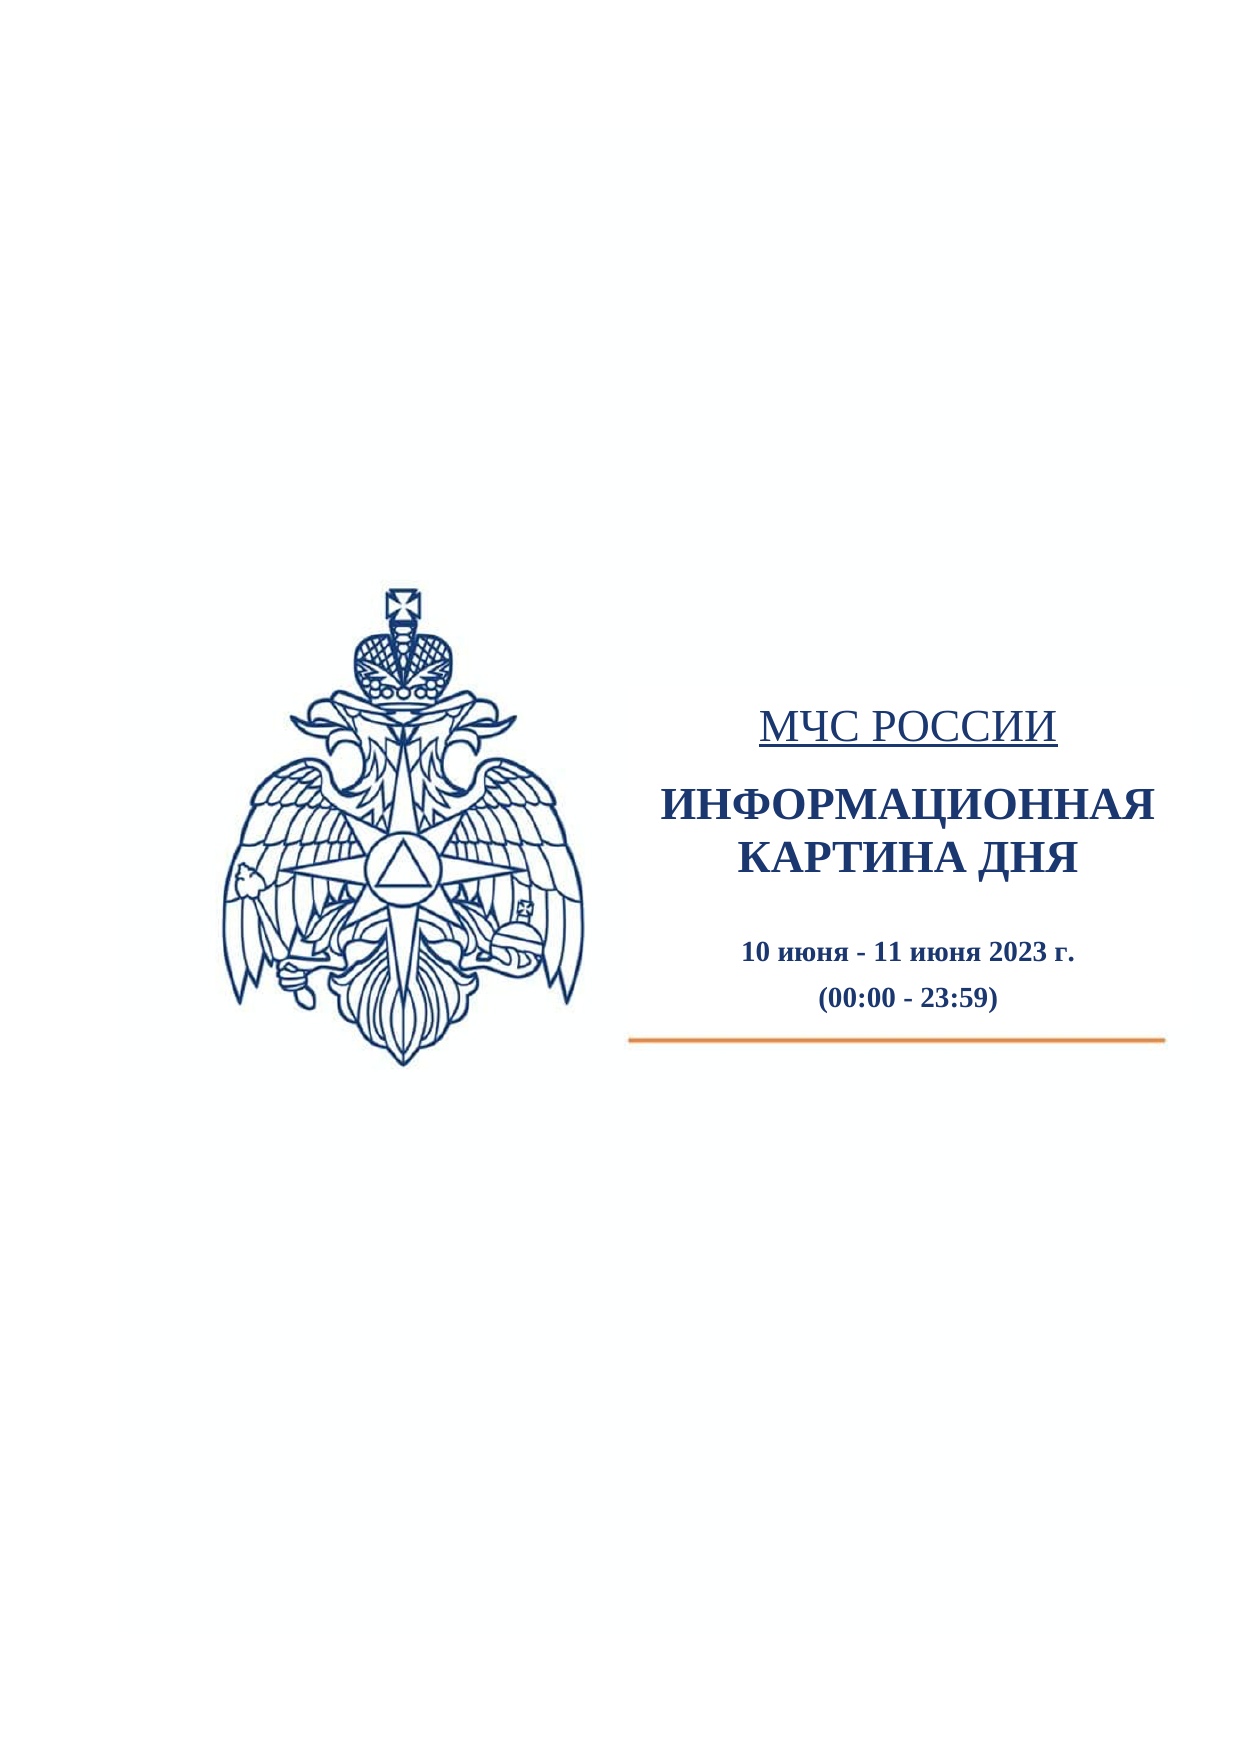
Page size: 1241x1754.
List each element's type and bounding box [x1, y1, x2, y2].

picture [118, 128, 1218, 1634]
